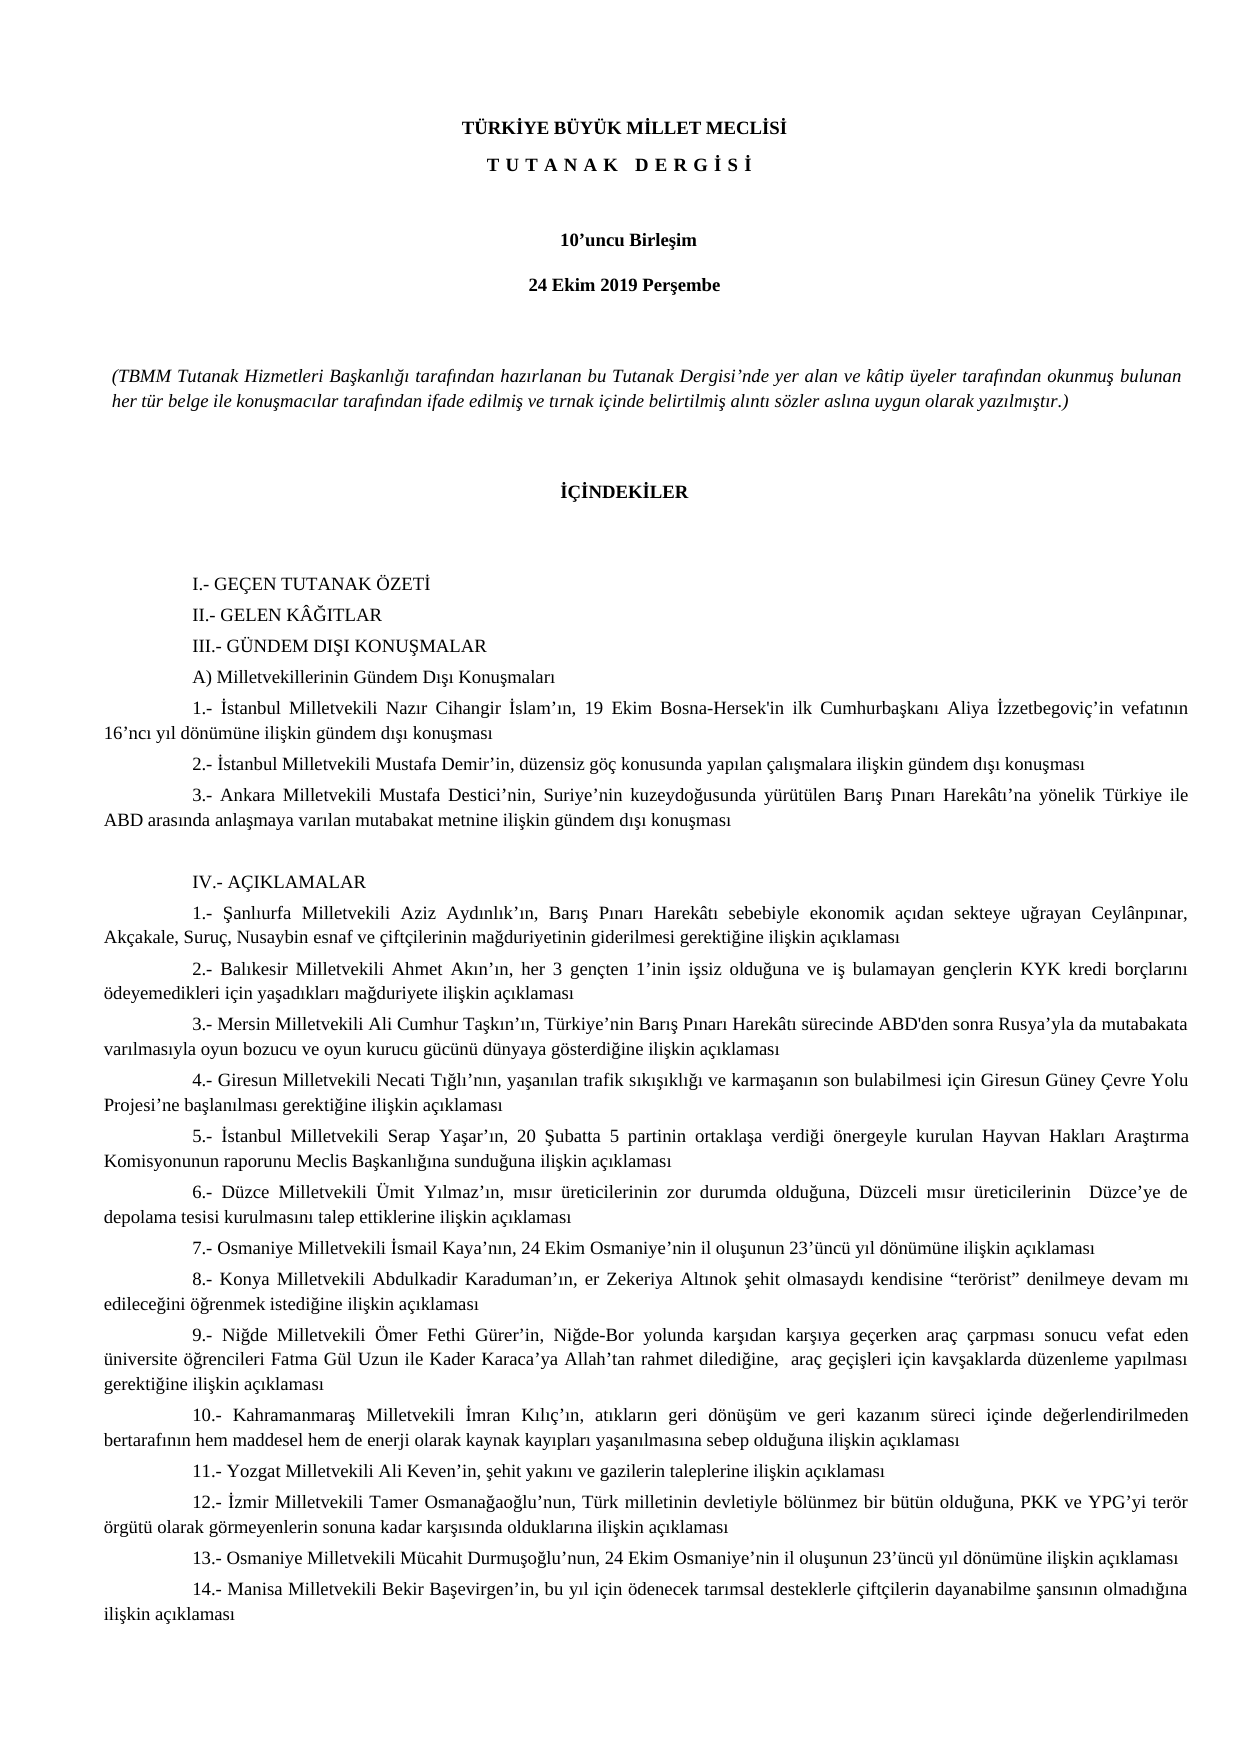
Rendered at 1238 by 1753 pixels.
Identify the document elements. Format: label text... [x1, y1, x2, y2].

text 11.- Yozgat Milletvekili Ali Keven’in, şehit yakını ve gazilerin taleplerine ilişkin açıklaması [103, 1460, 1190, 1482]
text 10.- Kahramanmaraş Milletvekili İmran Kılıç’ın, atıkların geri dönüşüm ve geri kazanım süreci içinde değerlendirilmeden bertarafının hem maddesel hem de enerji olarak kaynak kayıpları yaşanılmasına sebep olduğuna ilişkin açıklaması [103, 1404, 1190, 1451]
text A) Milletvekillerinin Gündem Dışı Konuşmaları [103, 666, 1190, 687]
text 7.- Osmaniye Milletvekili İsmail Kaya’nın, 24 Ekim Osmaniye’nin il oluşunun 23’üncü yıl dönümüne ilişkin açıklaması [103, 1237, 1190, 1258]
text 12.- İzmir Milletvekili Tamer Osmanağaoğlu’nun, Türk milletinin devletiyle bölünmez bir bütün olduğuna, PKK ve YPG’yi terör örgütü olarak görmeyenlerin sonuna kadar karşısında olduklarına ilişkin açıklaması [103, 1491, 1190, 1537]
text 3.- Mersin Milletvekili Ali Cumhur Taşkın’ın, Türkiye’nin Barış Pınarı Harekâtı sürecinde ABD'den sonra Rusya’yla da mutabakata varılmasıyla oyun bozucu ve oyun kurucu gücünü dünyaya gösterdiğine ilişkin açıklaması [103, 1013, 1190, 1060]
text (TBMM Tutanak Hizmetleri Başkanlığı tarafından hazırlanan bu Tutanak Dergisi’nde yer alan ve kâtip üyeler tarafından okunmuş bulunan her tür belge ile konuşmacılar tarafından ifade edilmiş ve tırnak içinde belirtilmiş alıntı sözler aslına uygun olarak yazılmıştır.) [112, 365, 1184, 412]
text 8.- Konya Milletvekili Abdulkadir Karaduman’ın, er Zekeriya Altınok şehit olmasaydı kendisine “terörist” denilmeye devam mı edileceğini öğrenmek istediğine ilişkin açıklaması [103, 1268, 1190, 1314]
text 9.- Niğde Milletvekili Ömer Fethi Gürer’in, Niğde-Bor yolunda karşıdan karşıya geçerken araç çarpması sonucu vefat eden üniversite öğrencileri Fatma Gül Uzun ile Kader Karaca’ya Allah’tan rahmet dilediğine, araç geçişleri için kavşaklarda düzenleme yapılması gerektiğine ilişkin açıklaması [103, 1323, 1190, 1395]
text 13.- Osmaniye Milletvekili Mücahit Durmuşoğlu’nun, 24 Ekim Osmaniye’nin il oluşunun 23’üncü yıl dönümüne ilişkin açıklaması [103, 1547, 1190, 1568]
text 2.- İstanbul Milletvekili Mustafa Demir’in, düzensiz göç konusunda yapılan çalışmalara ilişkin gündem dışı konuşması [103, 753, 1190, 774]
text III.- GÜNDEM DIŞI KONUŞMALAR [103, 635, 1190, 656]
text TÜRKİYE BÜYÜK MİLLET MECLİSİ [112, 117, 1184, 138]
text 4.- Giresun Milletvekili Necati Tığlı’nın, yaşanılan trafik sıkışıklığı ve karmaşanın son bulabilmesi için Giresun Güney Çevre Yolu Projesi’ne başlanılması gerektiğine ilişkin açıklaması [103, 1069, 1190, 1116]
text 6.- Düzce Milletvekili Ümit Yılmaz’ın, mısır üreticilerinin zor durumda olduğuna, Düzceli mısır üreticilerinin Düzce’ye de depolama tesisi kurulmasını talep ettiklerine ilişkin açıklaması [103, 1181, 1190, 1227]
text I.- GEÇEN TUTANAK ÖZETİ [103, 573, 1190, 594]
text 24 Ekim 2019 Perşembe [112, 274, 1184, 296]
text 3.- Ankara Milletvekili Mustafa Destici’nin, Suriye’nin kuzeydoğusunda yürütülen Barış Pınarı Harekâtı’na yönelik Türkiye ile ABD arasında anlaşmaya varılan mutabakat metnine ilişkin gündem dışı konuşması [103, 784, 1190, 830]
text II.- GELEN KÂĞITLAR [103, 604, 1190, 625]
text 10’uncu Birleşim [112, 228, 1184, 250]
text IV.- AÇIKLAMALAR [103, 871, 1190, 892]
text 5.- İstanbul Milletvekili Serap Yaşar’ın, 20 Şubatta 5 partinin ortaklaşa verdiği önergeyle kurulan Hayvan Hakları Araştırma Komisyonunun raporunu Meclis Başkanlığına sunduğuna ilişkin açıklaması [103, 1125, 1190, 1171]
text İÇİNDEKİLER [112, 481, 1184, 503]
text 1.- İstanbul Milletvekili Nazır Cihangir İslam’ın, 19 Ekim Bosna-Hersek'in ilk Cumhurbaşkanı Aliya İzzetbegoviç’in vefatının 16’ncı yıl dönümüne ilişkin gündem dışı konuşması [103, 697, 1190, 743]
text 1.- Şanlıurfa Milletvekili Aziz Aydınlık’ın, Barış Pınarı Harekâtı sebebiyle ekonomik açıdan sekteye uğrayan Ceylânpınar, Akçakale, Suruç, Nusaybin esnaf ve çiftçilerinin mağduriyetinin giderilmesi gerektiğine ilişkin açıklaması [103, 902, 1190, 948]
text 2.- Balıkesir Milletvekili Ahmet Akın’ın, her 3 gençten 1’inin işsiz olduğuna ve iş bulamayan gençlerin KYK kredi borçlarını ödeyemedikleri için yaşadıkları mağduriyete ilişkin açıklaması [103, 957, 1190, 1004]
text 14.- Manisa Milletvekili Bekir Başevirgen’in, bu yıl için ödenecek tarımsal desteklerle çiftçilerin dayanabilme şansının olmadığına ilişkin açıklaması [103, 1578, 1190, 1624]
text TUTANAK DERGİSİ [112, 154, 1184, 176]
